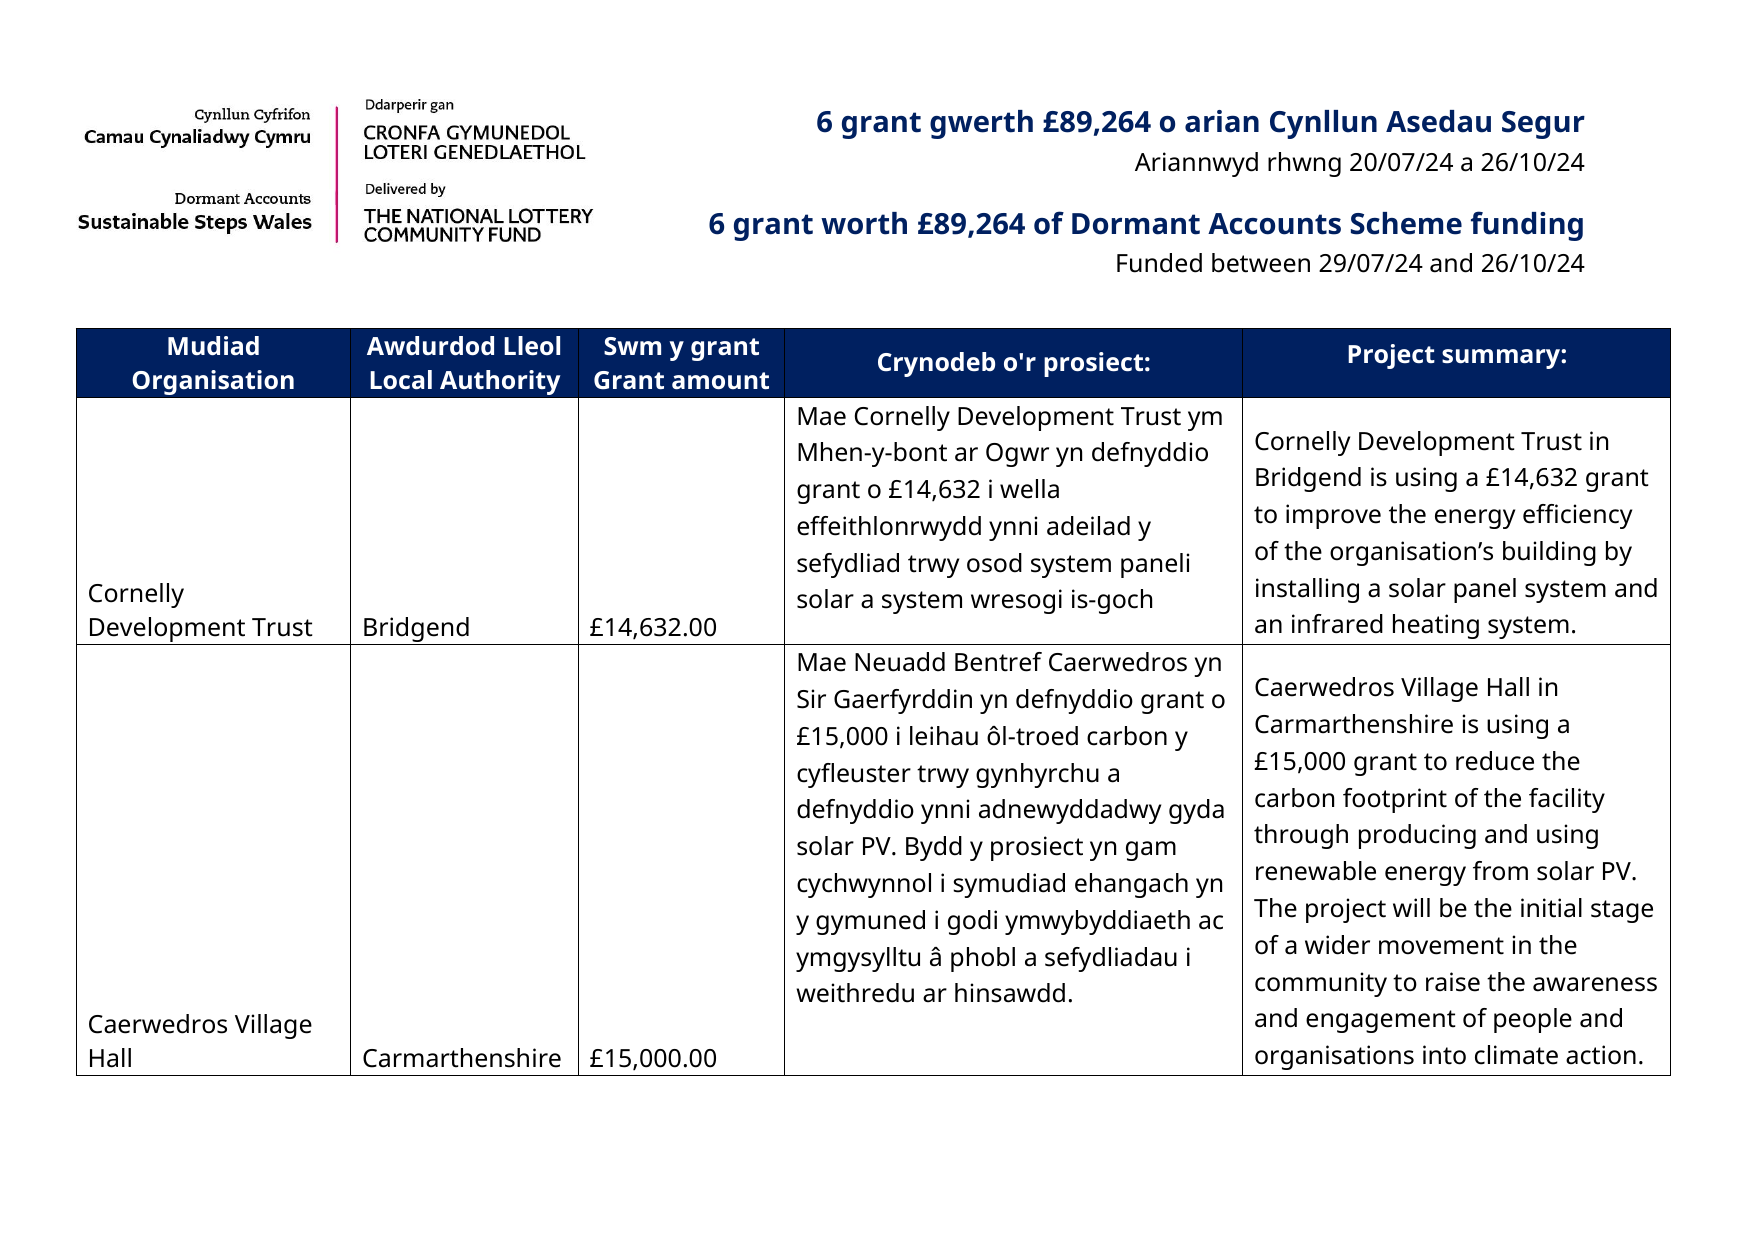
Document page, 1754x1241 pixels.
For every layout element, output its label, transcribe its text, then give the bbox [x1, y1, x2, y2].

table_cell Carmarthenshire [351, 645, 578, 1075]
table_cell £14,632.00 [579, 398, 784, 644]
table_cell Mae Cornelly Development Trust ym Mhen-y-bont ar Ogwr yn defnyddio grant o £14,632 i wella effeithlonrwydd ynni adeilad y sefydliad trwy osod system paneli solar a system wresogi is-goch [785, 398, 1242, 644]
table_header Project summary: [1243, 329, 1670, 397]
table_cell Mae Neuadd Bentref Caerwedros yn Sir Gaerfyrddin yn defnyddio grant o £15,000 i leihau ôl-troed carbon y cyfleuster trwy gynhyrchu a defnyddio ynni adnewyddadwy gyda solar PV. Bydd y prosiect yn gam cychwynnol i symudiad ehangach yn y gymuned i godi ymwybyddiaeth ac ymgysylltu â phobl a sefydliadau i weithredu ar hinsawdd. [785, 645, 1242, 1075]
table_header Mudiad Organisation [77, 329, 350, 397]
table_header Swm y grant Grant amount [579, 329, 784, 397]
table_cell Cornelly Development Trust [77, 398, 350, 644]
table_header Crynodeb o'r prosiect: [785, 329, 1242, 397]
table_header Awdurdod Lleol Local Authority [351, 329, 578, 397]
table_cell Cornelly Development Trust in Bridgend is using a £14,632 grant to improve the energy efficiency of the organisation’s building by installing a solar panel system and an infrared heating system. [1243, 398, 1670, 644]
table_cell Caerwedros Village Hall in Carmarthenshire is using a £15,000 grant to reduce the carbon footprint of the facility through producing and using renewable energy from solar PV. The project will be the initial stage of a wider movement in the community to raise the awareness and engagement of people and organisations into climate action. [1243, 645, 1670, 1075]
table_cell £15,000.00 [579, 645, 784, 1075]
table_cell Bridgend [351, 398, 578, 644]
table_cell Caerwedros Village Hall [77, 645, 350, 1075]
